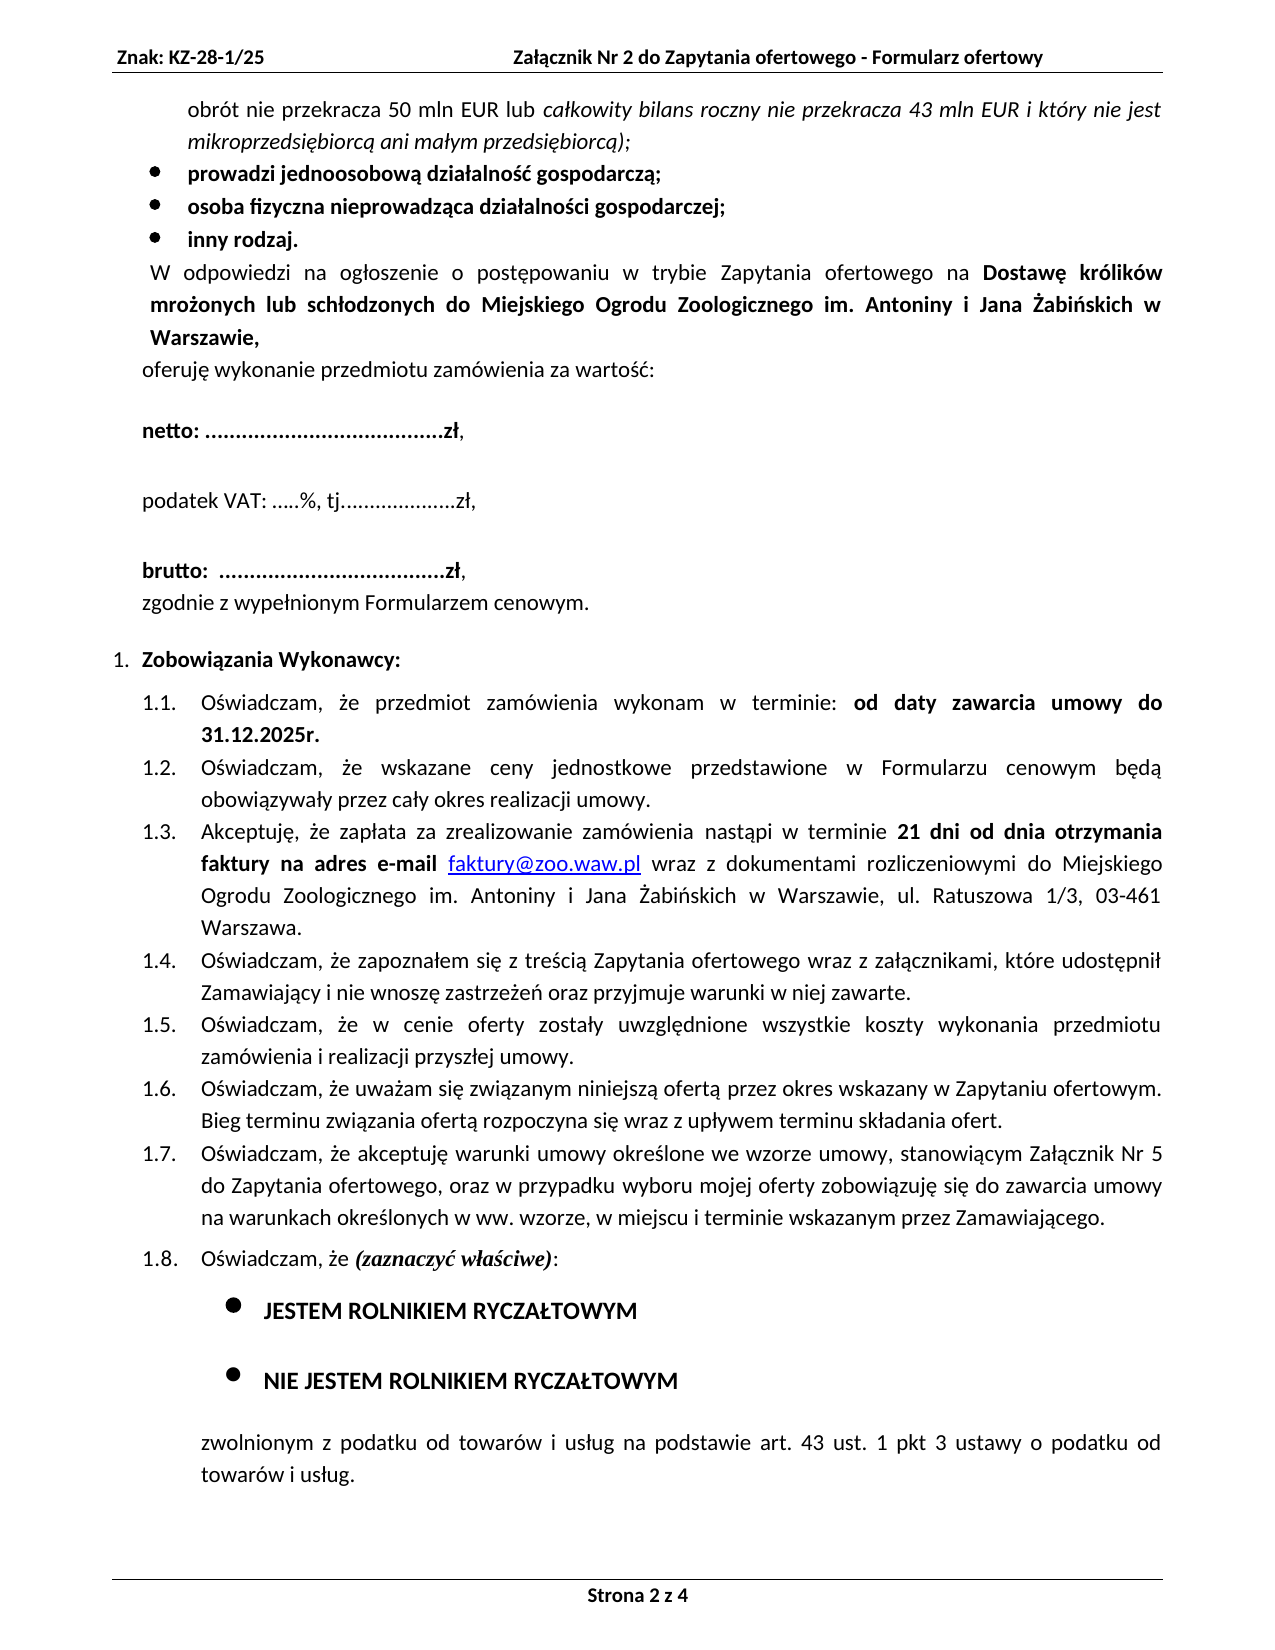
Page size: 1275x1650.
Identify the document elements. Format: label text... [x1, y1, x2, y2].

list Oświadczam, że przedmiot zamówienia wykonam w terminie: od daty zawarcia umowy do 31.12.2025r. [142, 688, 1163, 748]
list Oświadczam, że zapoznałem się z treścią Zapytania ofertowego wraz z załącznikami, które udostępnił Zamawiający i nie wnoszę zastrzeżeń oraz przyjmuje warunki w niej zawarte. [142, 946, 1163, 1006]
text netto: .......................................zł, [142, 416, 1163, 444]
text W odpowiedzi na ogłoszenie o postępowaniu w trybie Zapytania ofertowego na Dostawę królików mrożonych lub schłodzonych do Miejskiego Ogrodu Zoologicznego im. Antoniny i Jana Żabińskich w Warszawie, [150, 258, 1163, 351]
subtitle Zobowiązania Wykonawcy: [112, 646, 1163, 674]
list Oświadczam, że uważam się związanym niniejszą ofertą przez okres wskazany w Zapytaniu ofertowym. Bieg terminu związania ofertą rozpoczyna się wraz z upływem terminu składania ofert. [142, 1074, 1163, 1135]
list Oświadczam, że akceptuję warunki umowy określone we wzorze umowy, stanowiącym Załącznik Nr 5 do Zapytania ofertowego, oraz w przypadku wyboru mojej oferty zobowiązuję się do zawarcia umowy na warunkach określonych w ww. wzorze, w miejscu i terminie wskazanym przez Zamawiającego. [142, 1139, 1163, 1231]
list Oświadczam, że (zaznaczyć właściwe): [142, 1244, 1163, 1272]
text podatek VAT: …..%, tj....................zł, [142, 486, 1163, 514]
list inny rodzaj. [150, 225, 1163, 254]
text brutto: .....................................zł, [142, 556, 1163, 584]
list NIE JESTEM ROLNIKIEM RYCZAŁTOWYM [226, 1361, 1163, 1399]
text zgodnie z wypełnionym Formularzem cenowym. [142, 588, 1163, 616]
text oferuję wykonanie przedmiotu zamówienia za wartość: [142, 355, 1163, 383]
list JESTEM ROLNIKIEM RYCZAŁTOWYM [226, 1291, 1163, 1329]
list Akceptuję, że zapłata za zrealizowanie zamówienia nastąpi w terminie 21 dni od dnia otrzymania faktury na adres e-mail faktury@zoo.waw.pl wraz z dokumentami rozliczeniowymi do Miejskiego Ogrodu Zoologicznego im. Antoniny i Jana Żabińskich w Warszawie, ul. Ratuszowa 1/3, 03-461 Warszawa. [142, 817, 1163, 942]
list Oświadczam, że w cenie oferty zostały uwzględnione wszystkie koszty wykonania przedmiotu zamówienia i realizacji przyszłej umowy. [142, 1010, 1163, 1070]
list prowadzi jednoosobową działalność gospodarczą; [150, 159, 1163, 188]
list Oświadczam, że wskazane ceny jednostkowe przedstawione w Formularzu cenowym będą obowiązywały przez cały okres realizacji umowy. [142, 753, 1163, 813]
list osoba fizyczna nieprowadząca działalności gospodarczej; [150, 192, 1163, 221]
text zwolnionym z podatku od towarów i usług na podstawie art. 43 ust. 1 pkt 3 ustawy o podatku od towarów i usług. [201, 1428, 1163, 1488]
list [150, 95, 1163, 155]
